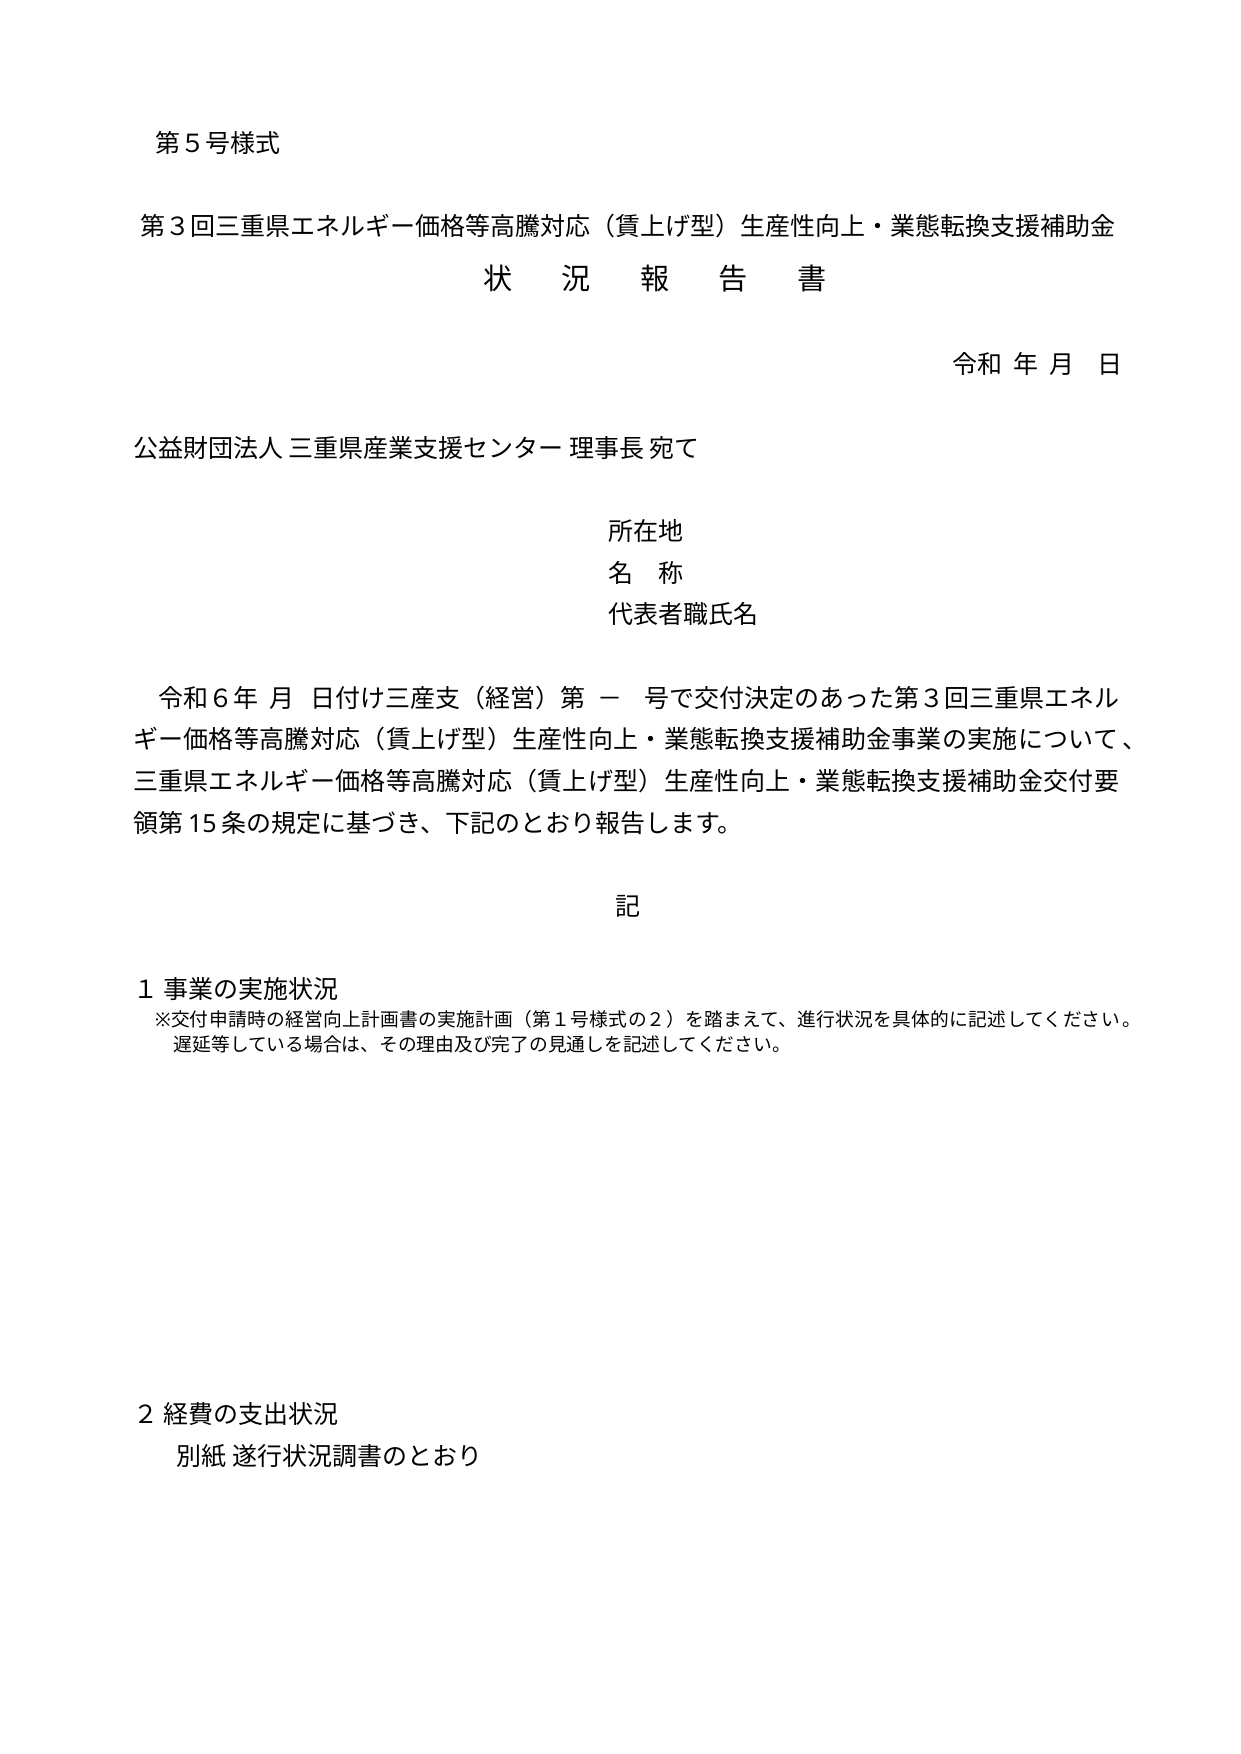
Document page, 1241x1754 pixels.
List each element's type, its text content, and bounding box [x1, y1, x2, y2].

text 令和 年 月 日 [133, 339, 1122, 381]
text 令和６年 月 日付け三産支（経営）第 － 号で交付決定のあった第３回三重県エネルギー価格等高騰対応（賃上げ型）生産性向上・業態転換支援補助金事業の実施について、三重県エネルギー価格等高騰対応（賃上げ型）生産性向上・業態転換支援補助金交付要領第15条の規定に基づき、下記のとおり報告します。 [133, 673, 1122, 839]
text 記 [133, 881, 1122, 923]
text 第５号様式 [155, 118, 1122, 160]
text 第３回三重県エネルギー価格等高騰対応（賃上げ型）生産性向上・業態転換支援補助金 [133, 201, 1122, 243]
text 所在地 [133, 506, 1122, 548]
text ※交付申請時の経営向上計画書の実施計画（第１号様式の２）を踏まえて、進行状況を具体的に記述してください。遅延等している場合は、その理由及び完了の見通しを記述してください。 [155, 1006, 1122, 1056]
text 別紙 遂行状況調書のとおり [177, 1431, 1122, 1473]
text 名 称 [133, 548, 1122, 589]
text １ 事業の実施状況 [133, 964, 1122, 1006]
text 公益財団法人 三重県産業支援センター 理事長 宛て [133, 423, 1122, 464]
text 代表者職氏名 [133, 589, 1122, 631]
text ２ 経費の支出状況 [133, 1389, 1122, 1431]
text 状況報告書 [483, 256, 827, 298]
